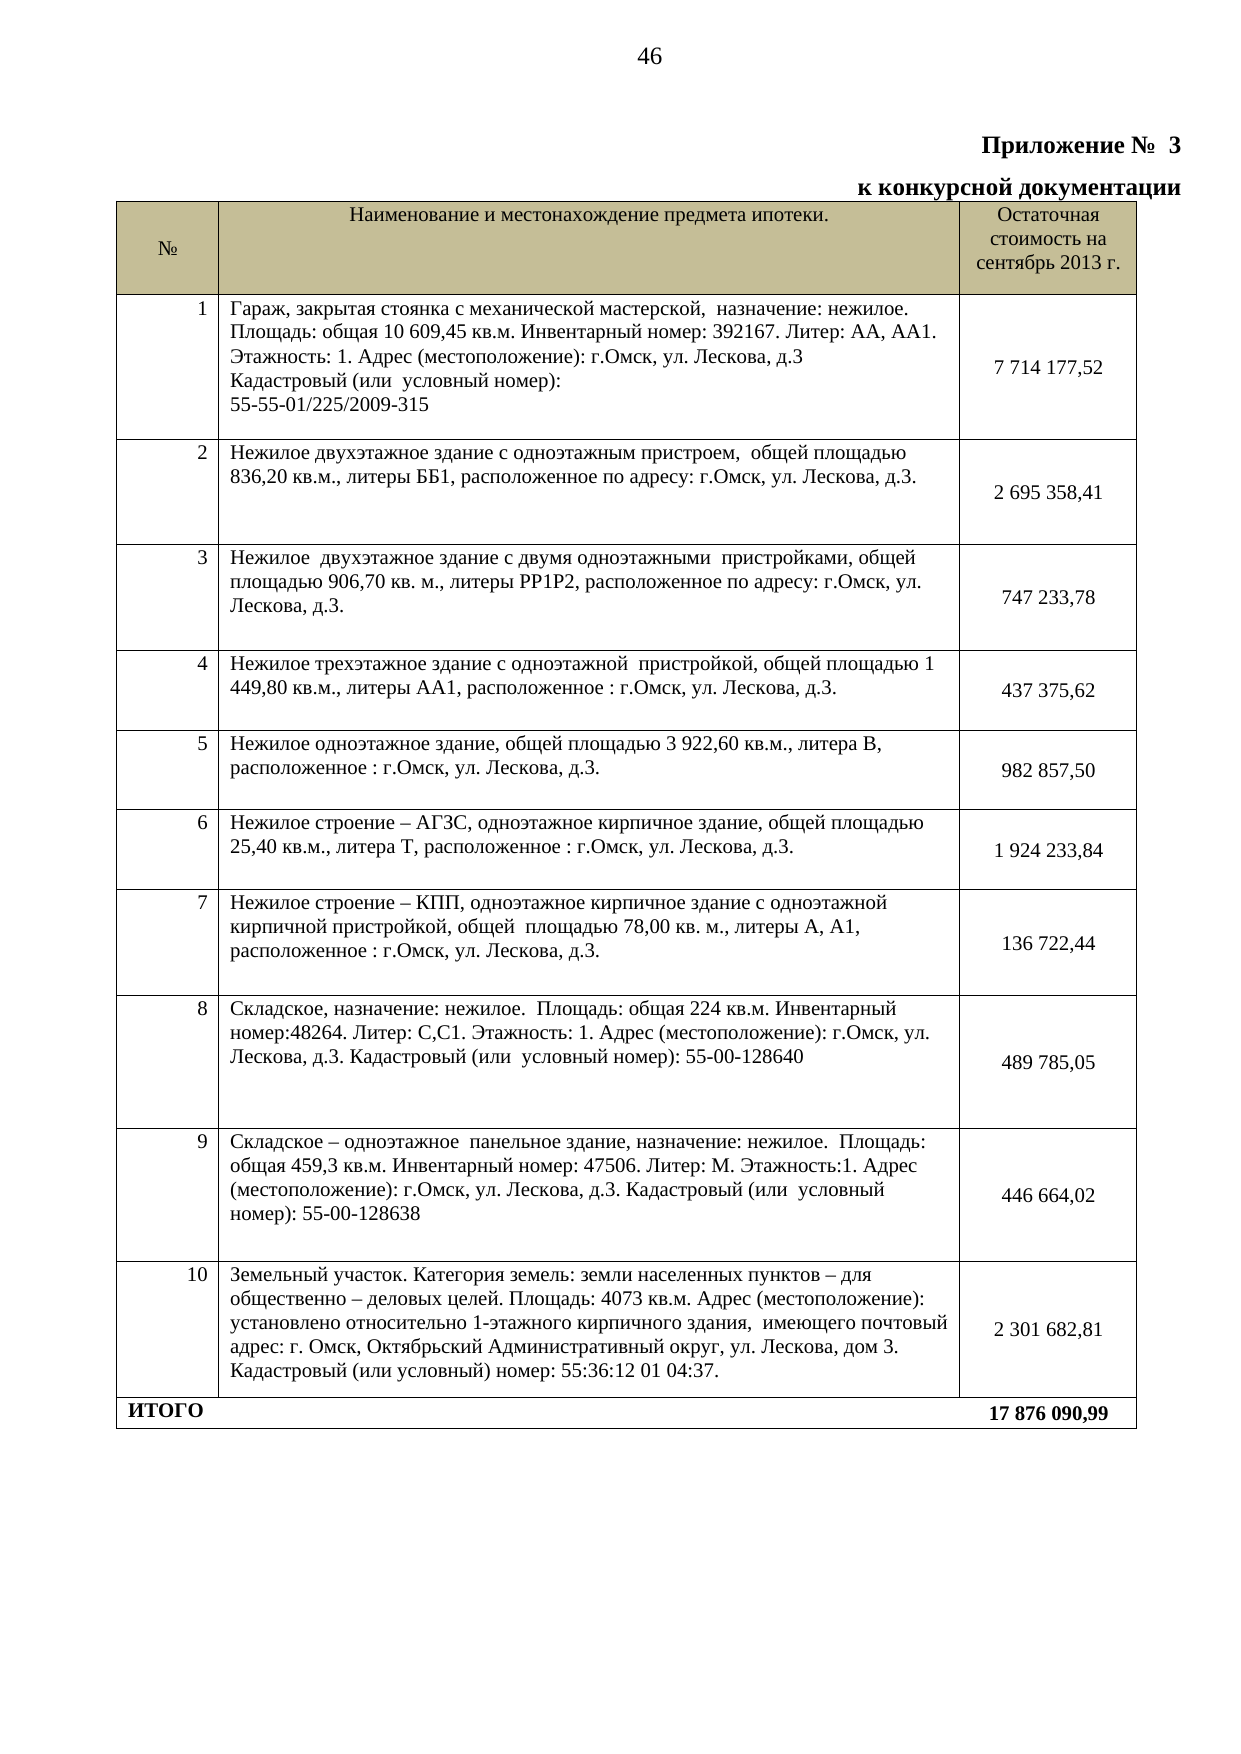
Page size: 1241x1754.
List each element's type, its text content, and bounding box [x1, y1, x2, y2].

table_cell 1 924 233,84 [960, 810, 1136, 889]
table_cell 446 664,02 [960, 1129, 1136, 1261]
table_cell 5 [117, 731, 218, 809]
table_cell 7 [117, 890, 218, 995]
table_header № [117, 202, 218, 294]
table_cell 982 857,50 [960, 731, 1136, 809]
table_cell Земельный участок. Категория земель: земли населенных пунктов – для общественно – деловых целей. Площадь: 4073 кв.м. Адрес (местоположение): установлено относительно 1-этажного кирпичного здания, имеющего почтовый адрес: г. Омск, Октябрьский Административный округ, ул. Лескова, дом 3. Кадастровый (или условный) номер: 55:36:12 01 04:37. [219, 1262, 959, 1397]
table_cell Складское – одноэтажное панельное здание, назначение: нежилое. Площадь: общая 459,3 кв.м. Инвентарный номер: 47506. Литер: М. Этажность:1. Адрес (местоположение): г.Омск, ул. Лескова, д.3. Кадастровый (или условный номер): 55-00-128638 [219, 1129, 959, 1261]
table_cell 2 [117, 440, 218, 544]
table_cell Нежилое двухэтажное здание с двумя одноэтажными пристройками, общей площадью 906,70 кв. м., литеры РР1Р2, расположенное по адресу: г.Омск, ул. Лескова, д.3. [219, 545, 959, 650]
table_cell Гараж, закрытая стоянка с механической мастерской, назначение: нежилое. Площадь: общая 10 609,45 кв.м. Инвентарный номер: 392167. Литер: АА, АА1. Этажность: 1. Адрес (местоположение): г.Омск, ул. Лескова, д.3 Кадастровый (или условный номер): 55-55-01/225/2009-315 [219, 295, 959, 439]
table_cell Нежилое двухэтажное здание с одноэтажным пристроем, общей площадью 836,20 кв.м., литеры ББ1, расположенное по адресу: г.Омск, ул. Лескова, д.3. [219, 440, 959, 544]
table_cell 9 [117, 1129, 218, 1261]
table_cell Нежилое одноэтажное здание, общей площадью 3 922,60 кв.м., литера В, расположенное : г.Омск, ул. Лескова, д.3. [219, 731, 959, 809]
table_cell 747 233,78 [960, 545, 1136, 650]
table_cell 437 375,62 [960, 651, 1136, 729]
text к конкурсной документации [118, 172, 1181, 201]
table_cell 4 [117, 651, 218, 729]
table_cell 2 695 358,41 [960, 440, 1136, 544]
table_cell 3 [117, 545, 218, 650]
table_cell Нежилое строение – КПП, одноэтажное кирпичное здание с одноэтажной кирпичной пристройкой, общей площадью 78,00 кв. м., литеры А, А1, расположенное : г.Омск, ул. Лескова, д.3. [219, 890, 959, 995]
table_cell 7 714 177,52 [960, 295, 1136, 439]
table_cell Нежилое строение – АГЗС, одноэтажное кирпичное здание, общей площадью 25,40 кв.м., литера Т, расположенное : г.Омск, ул. Лескова, д.3. [219, 810, 959, 889]
table_cell 2 301 682,81 [960, 1262, 1136, 1397]
table_header Остаточная стоимость на сентябрь 2013 г. [960, 202, 1136, 294]
table_cell 136 722,44 [960, 890, 1136, 995]
table_cell 10 [117, 1262, 218, 1397]
table_cell 17 876 090,99 [960, 1398, 1136, 1428]
table_cell 8 [117, 996, 218, 1128]
table_cell Нежилое трехэтажное здание с одноэтажной пристройкой, общей площадью 1 449,80 кв.м., литеры АА1, расположенное : г.Омск, ул. Лескова, д.3. [219, 651, 959, 729]
table_cell ИТОГО [117, 1398, 960, 1428]
table_header Наименование и местонахождение предмета ипотеки. [219, 202, 959, 294]
table_cell 6 [117, 810, 218, 889]
table_cell 489 785,05 [960, 996, 1136, 1128]
table_cell 1 [117, 295, 218, 439]
text Приложение № 3 [118, 131, 1181, 159]
table_cell Складское, назначение: нежилое. Площадь: общая 224 кв.м. Инвентарный номер:48264. Литер: С,С1. Этажность: 1. Адрес (местоположение): г.Омск, ул. Лескова, д.3. Кадастровый (или условный номер): 55-00-128640 [219, 996, 959, 1128]
